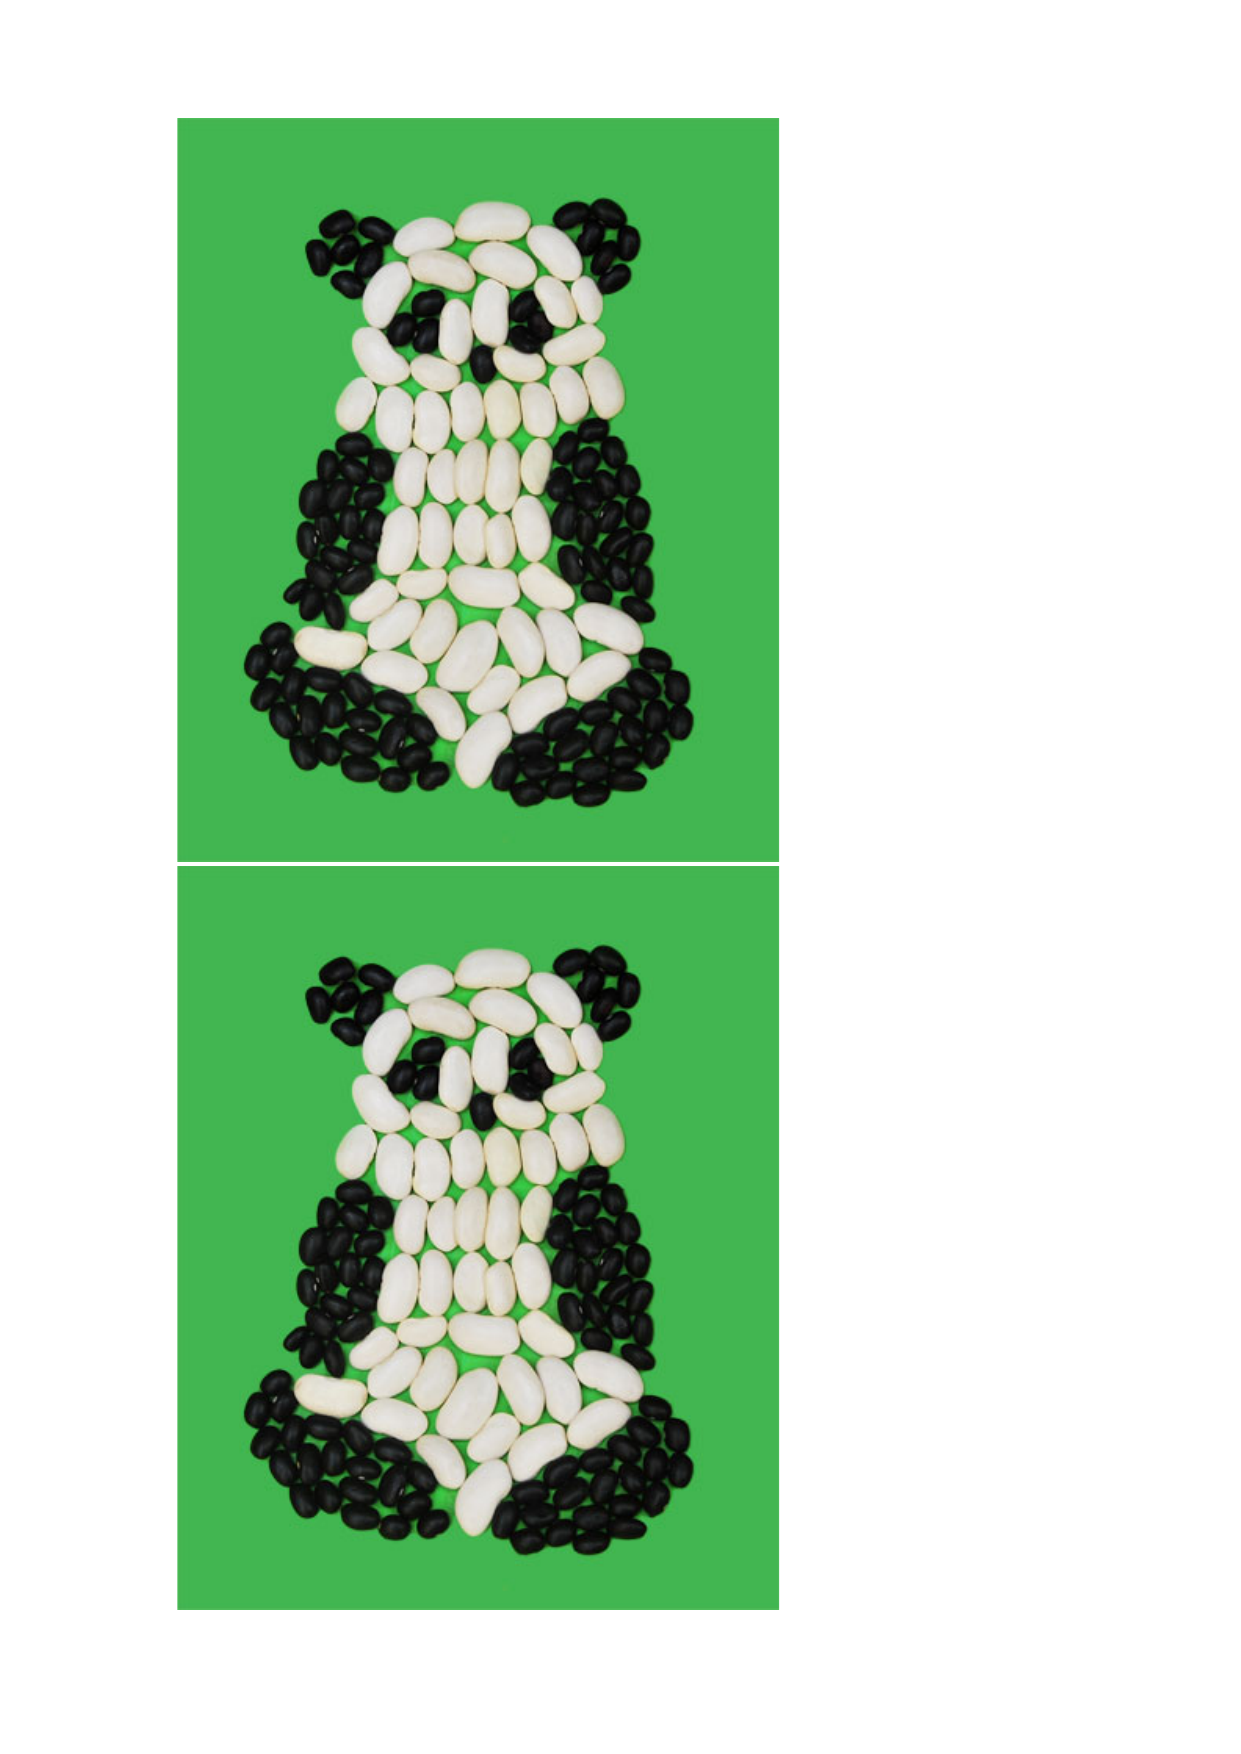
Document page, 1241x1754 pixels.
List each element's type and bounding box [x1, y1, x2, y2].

picture [177, 866, 780, 1610]
picture [177, 118, 780, 862]
